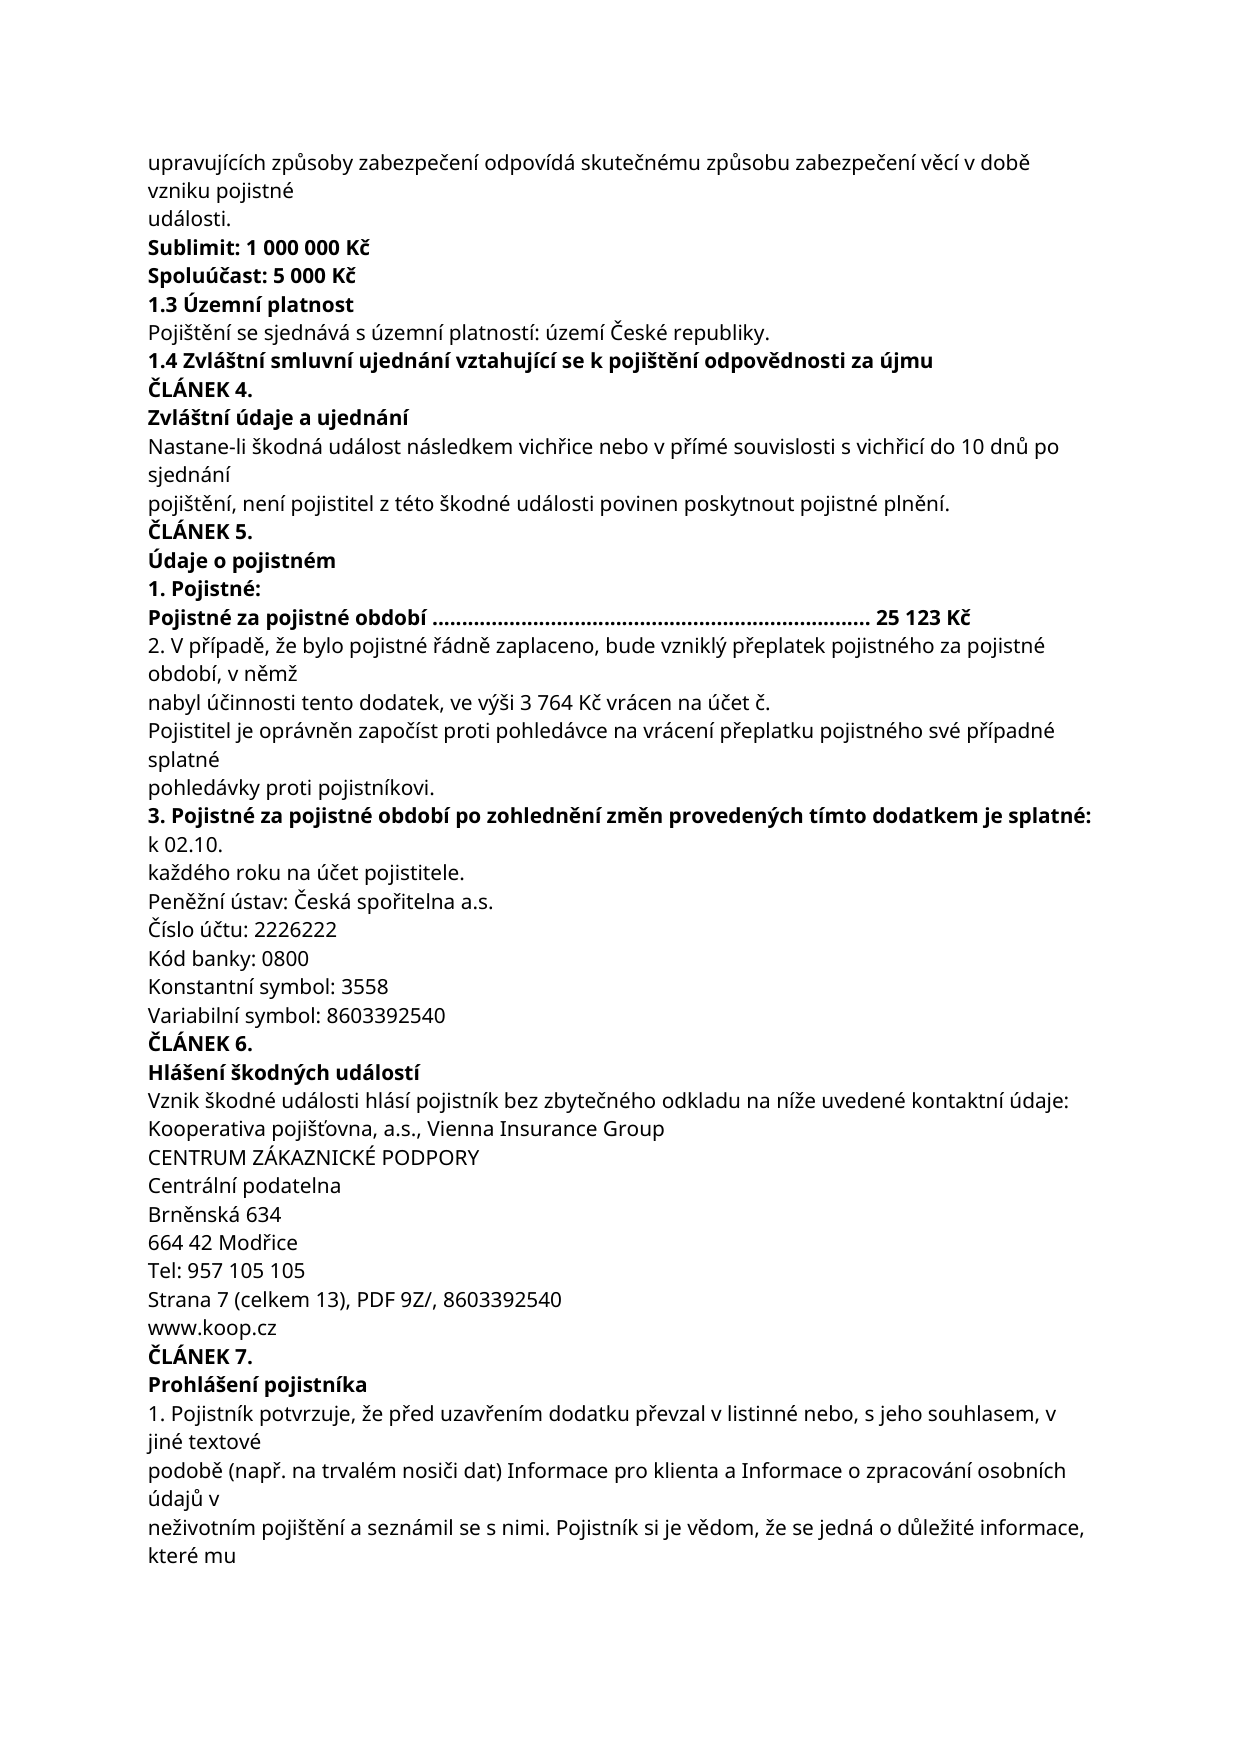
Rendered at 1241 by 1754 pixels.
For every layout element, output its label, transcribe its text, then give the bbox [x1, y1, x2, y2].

text Prohlášení pojistníka [148, 1370, 1093, 1399]
text 1.4 Zvláštní smluvní ujednání vztahující se k pojištění odpovědnosti za újmu [148, 347, 1093, 375]
text 1. Pojistné: [148, 574, 1093, 603]
text Pojistitel je oprávněn započíst proti pohledávce na vrácení přeplatku pojistného své případné splatné [148, 716, 1093, 773]
text ČLÁNEK 5. [148, 517, 1093, 546]
text Kooperativa pojišťovna, a.s., Vienna Insurance Group [148, 1114, 1093, 1143]
text Brněnská 634 [148, 1200, 1093, 1228]
text Variabilní symbol: 8603392540 [148, 1001, 1093, 1029]
text pojištění, není pojistitel z této škodné události povinen poskytnout pojistné plnění. [148, 489, 1093, 517]
text upravujících způsoby zabezpečení odpovídá skutečnému způsobu zabezpečení věcí v době vzniku pojistné [148, 148, 1093, 204]
text Zvláštní údaje a ujednání [148, 403, 1093, 432]
text Nastane-li škodná událost následkem vichřice nebo v přímé souvislosti s vichřicí do 10 dnů po sjednání [148, 432, 1093, 489]
text Peněžní ústav: Česká spořitelna a.s. [148, 887, 1093, 915]
text Číslo účtu: 2226222 [148, 915, 1093, 944]
text Pojištění se sjednává s územní platností: území České republiky. [148, 318, 1093, 347]
text Vznik škodné události hlásí pojistník bez zbytečného odkladu na níže uvedené kontaktní údaje: [148, 1086, 1093, 1114]
text podobě (např. na trvalém nosiči dat) Informace pro klienta a Informace o zpracování osobních údajů v [148, 1456, 1093, 1513]
text 1. Pojistník potvrzuje, že před uzavřením dodatku převzal v listinné nebo, s jeho souhlasem, v jiné textové [148, 1399, 1093, 1456]
text pohledávky proti pojistníkovi. [148, 773, 1093, 802]
text Kód banky: 0800 [148, 944, 1093, 972]
text 3. Pojistné za pojistné období po zohlednění změn provedených tímto dodatkem je splatné: [148, 802, 1093, 830]
text Sublimit: 1 000 000 Kč [148, 233, 1093, 261]
text každého roku na účet pojistitele. [148, 858, 1093, 887]
text Strana 7 (celkem 13), PDF 9Z/, 8603392540 [148, 1285, 1093, 1313]
text www.koop.cz [148, 1313, 1093, 1342]
text neživotním pojištění a seznámil se s nimi. Pojistník si je vědom, že se jedná o důležité informace, které mu [148, 1513, 1093, 1569]
text Spoluúčast: 5 000 Kč [148, 261, 1093, 290]
text Konstantní symbol: 3558 [148, 972, 1093, 1001]
text Tel: 957 105 105 [148, 1257, 1093, 1285]
text Centrální podatelna [148, 1171, 1093, 1200]
text nabyl účinnosti tento dodatek, ve výši 3 764 Kč vrácen na účet č. [148, 688, 1093, 716]
text Hlášení škodných událostí [148, 1058, 1093, 1086]
text ČLÁNEK 7. [148, 1342, 1093, 1370]
text 664 42 Modřice [148, 1228, 1093, 1257]
text 2. V případě, že bylo pojistné řádně zaplaceno, bude vzniklý přeplatek pojistného za pojistné období, v němž [148, 631, 1093, 688]
text k 02.10. [148, 830, 1093, 858]
text události. [148, 204, 1093, 233]
text ČLÁNEK 4. [148, 375, 1093, 403]
text ČLÁNEK 6. [148, 1029, 1093, 1058]
text CENTRUM ZÁKAZNICKÉ PODPORY [148, 1143, 1093, 1171]
text Pojistné za pojistné období .......................................................................... 25 123 Kč [148, 603, 1093, 631]
text Údaje o pojistném [148, 546, 1093, 574]
text 1.3 Územní platnost [148, 290, 1093, 318]
